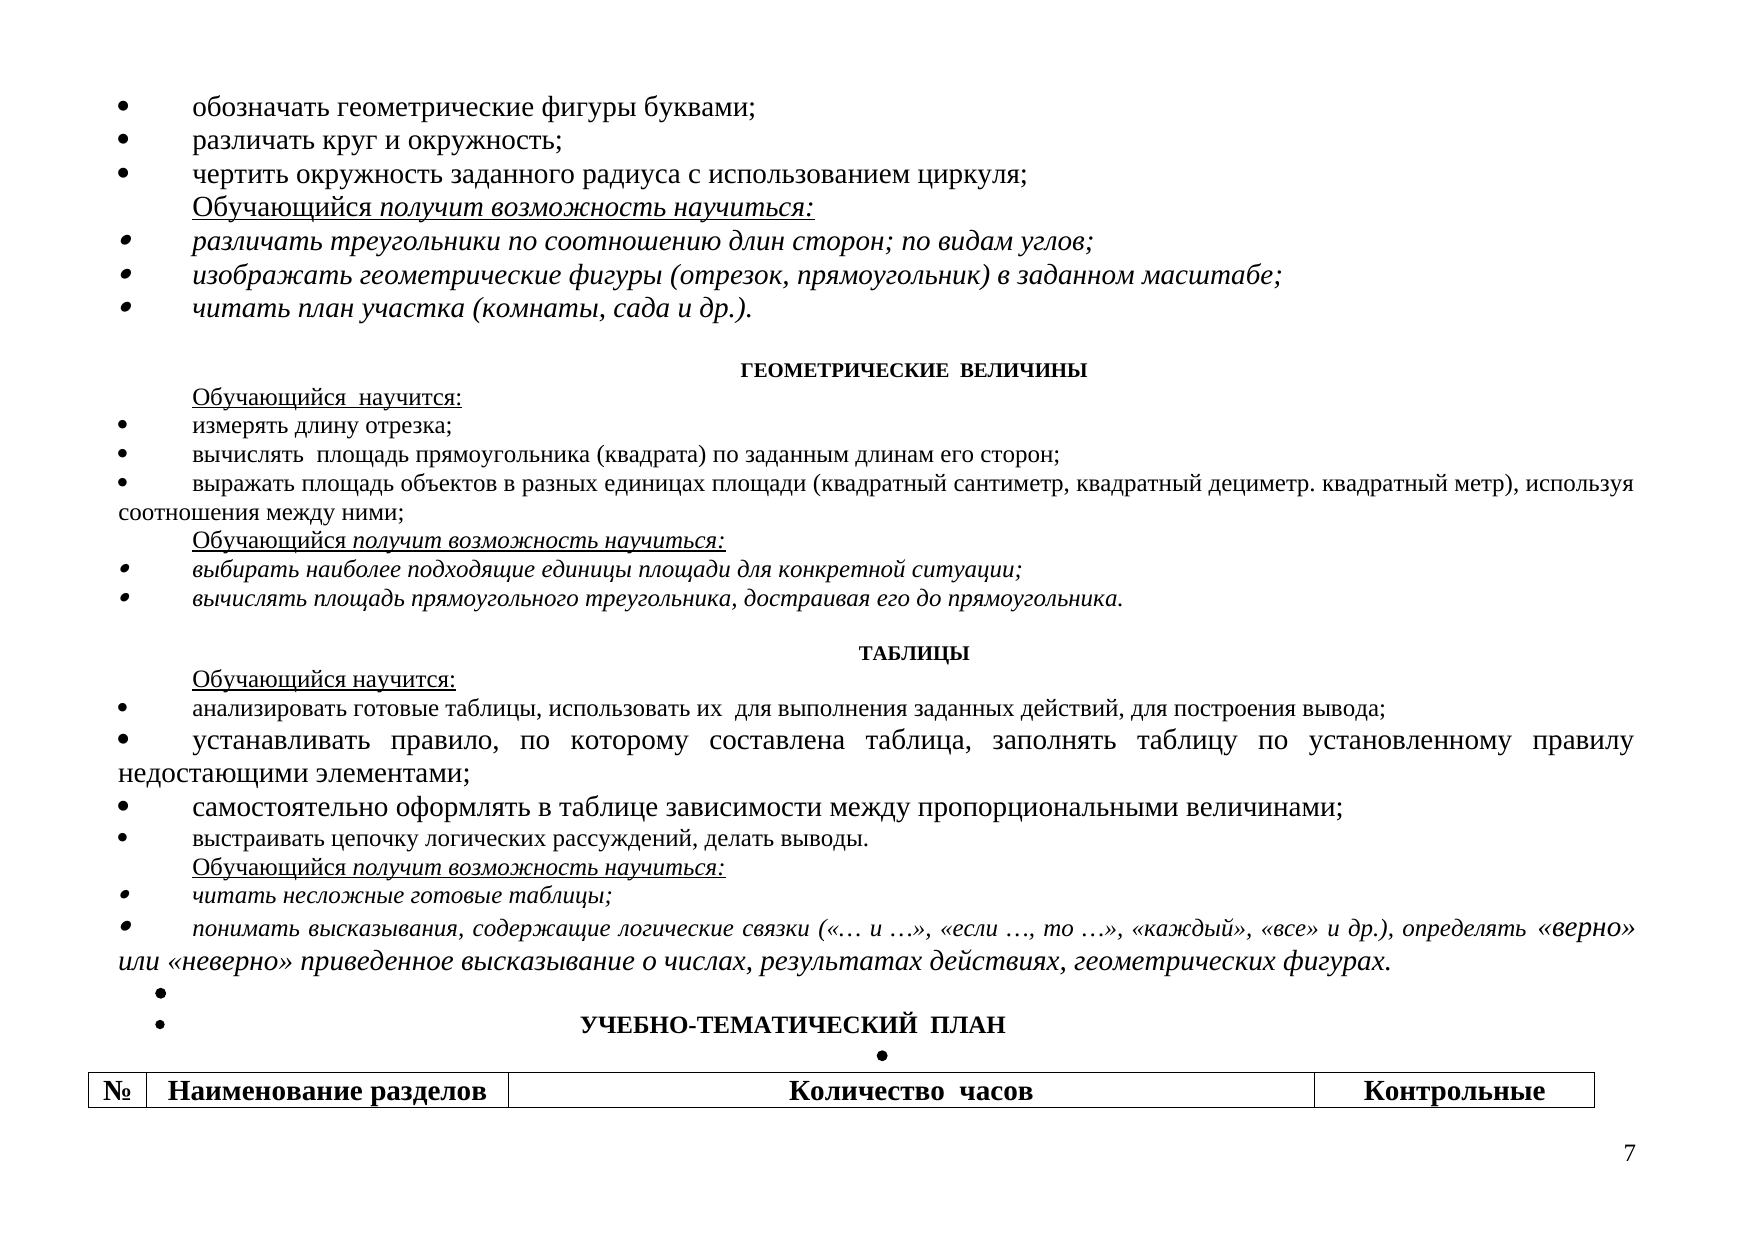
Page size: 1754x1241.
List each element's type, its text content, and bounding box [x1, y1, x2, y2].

list обозначать геометрические фигуры буквами; [118, 89, 1636, 122]
list читать план участка (комнаты, сада и др.). [118, 290, 1636, 324]
list УЧЕБНО-ТЕМАТИЧЕСКИЙ ПЛАН [156, 1010, 1636, 1039]
list выбирать наиболее подходящие единицы площади для конкретной ситуации; [118, 554, 1636, 583]
list выражать площадь объектов в разных единицах площади (квадратный сантиметр, квадратный дециметр. квадратный метр), используя соотношения между ними; [118, 468, 1636, 525]
text Обучающийся получит возможность научиться: [118, 852, 1636, 880]
text Обучающийся получит возможность научиться: [118, 189, 1636, 223]
table_header Количество часов [509, 1073, 1314, 1107]
table_header № [89, 1073, 146, 1107]
list чертить окружность заданного радиуса с использованием циркуля; [118, 156, 1636, 189]
text Обучающийся научится: [118, 664, 1636, 693]
list читать несложные готовые таблицы; [118, 880, 1636, 909]
list изображать геометрические фигуры (отрезок, прямоугольник) в заданном масштабе; [118, 257, 1636, 290]
list вычислять площадь прямоугольника (квадрата) по заданным длинам его сторон; [118, 439, 1636, 468]
table_header Контрольные работы [1315, 1073, 1594, 1107]
list анализировать готовые таблицы, использовать их для выполнения заданных действий, для построения вывода; [118, 693, 1636, 722]
list различать треугольники по соотношению длин сторон; по видам углов; [118, 223, 1636, 257]
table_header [147, 1073, 508, 1107]
list вычислять площадь прямоугольного треугольника, достраивая его до прямоугольника. [118, 583, 1636, 612]
list устанавливать правило, по которому составлена таблица, заполнять таблицу по установленному правилу недостающими элементами; [118, 722, 1636, 789]
list различать круг и окружность; [118, 122, 1636, 156]
list измерять длину отрезка; [118, 410, 1636, 439]
text Обучающийся научится: [118, 382, 1636, 410]
text Обучающийся получит возможность научиться: [118, 525, 1636, 554]
list понимать высказывания, содержащие логические связки («… и …», «если …, то …», «каждый», «все» и др.), определять «верно» или «неверно» приведенное высказывание о числах, результатах действиях, геометрических фигурах. [118, 909, 1636, 976]
list самостоятельно оформлять в таблице зависимости между пропорциональными величинами; [118, 789, 1636, 823]
text ТАБЛИЦЫ [118, 640, 1636, 664]
text ГЕОМЕТРИЧЕСКИЕ ВЕЛИЧИНЫ [118, 358, 1636, 382]
list выстраивать цепочку логических рассуждений, делать выводы. [118, 823, 1636, 852]
